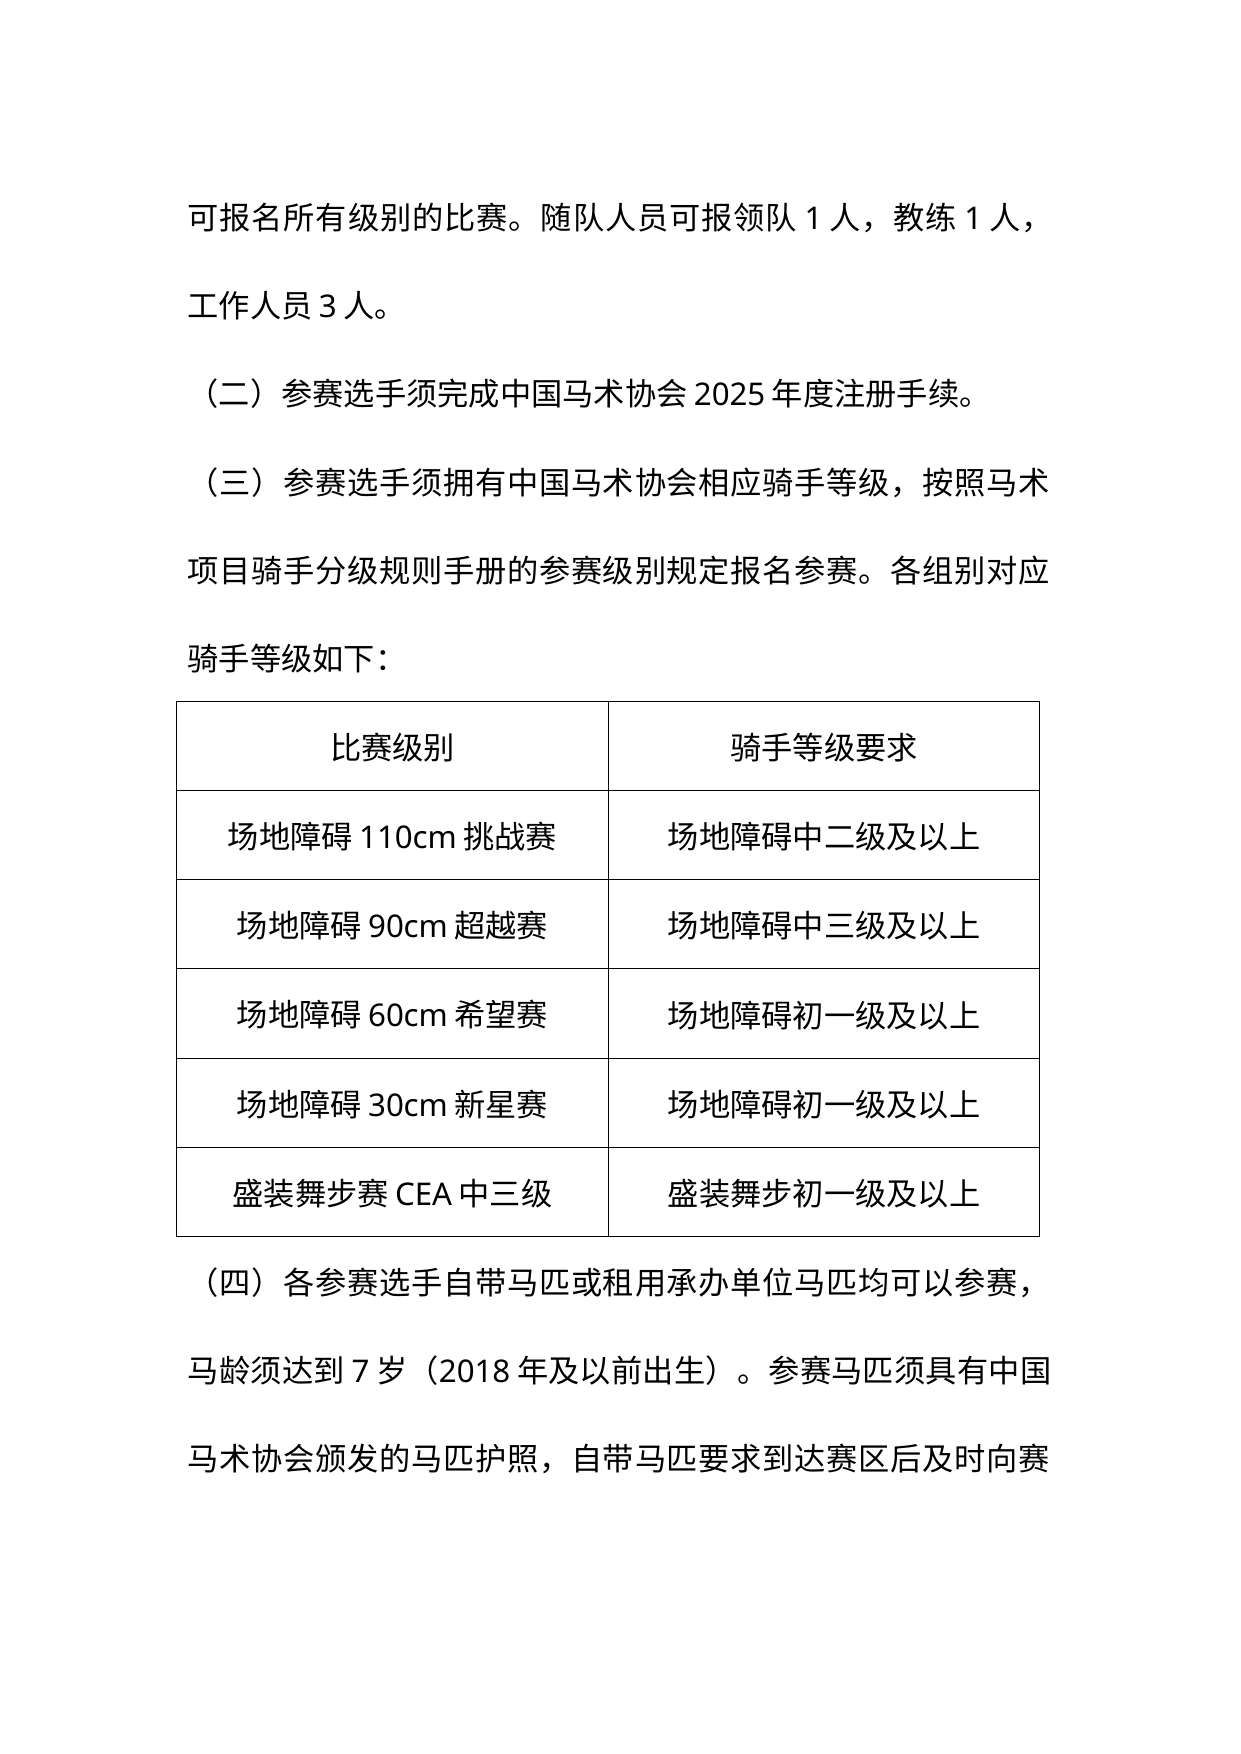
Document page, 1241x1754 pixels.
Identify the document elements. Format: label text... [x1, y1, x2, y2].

table_header 比赛级别 [177, 702, 608, 790]
table_cell 场地障碍60cm希望赛 [177, 969, 608, 1057]
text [187, 172, 1053, 348]
table_cell 盛装舞步初一级及以上 [609, 1148, 1039, 1236]
table_cell 盛装舞步赛CEA中三级 [177, 1148, 608, 1236]
text （三）参赛选手须拥有中国马术协会相应骑手等级，按照马术项目骑手分级规则手册的参赛级别规定报名参赛。各组别对应骑手等级如下： [187, 436, 1053, 701]
table_cell 场地障碍110cm挑战赛 [177, 791, 608, 879]
table_cell 场地障碍中三级及以上 [609, 880, 1039, 968]
table_cell 场地障碍30cm新星赛 [177, 1059, 608, 1147]
text （二）参赛选手须完成中国马术协会2025年度注册手续。 [187, 348, 1053, 436]
table_cell 场地障碍初一级及以上 [609, 969, 1039, 1057]
table_cell 场地障碍90cm超越赛 [177, 880, 608, 968]
table_header 骑手等级要求 [609, 702, 1039, 790]
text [187, 1237, 1053, 1501]
table_cell 场地障碍中二级及以上 [609, 791, 1039, 879]
table_cell 场地障碍初一级及以上 [609, 1059, 1039, 1147]
